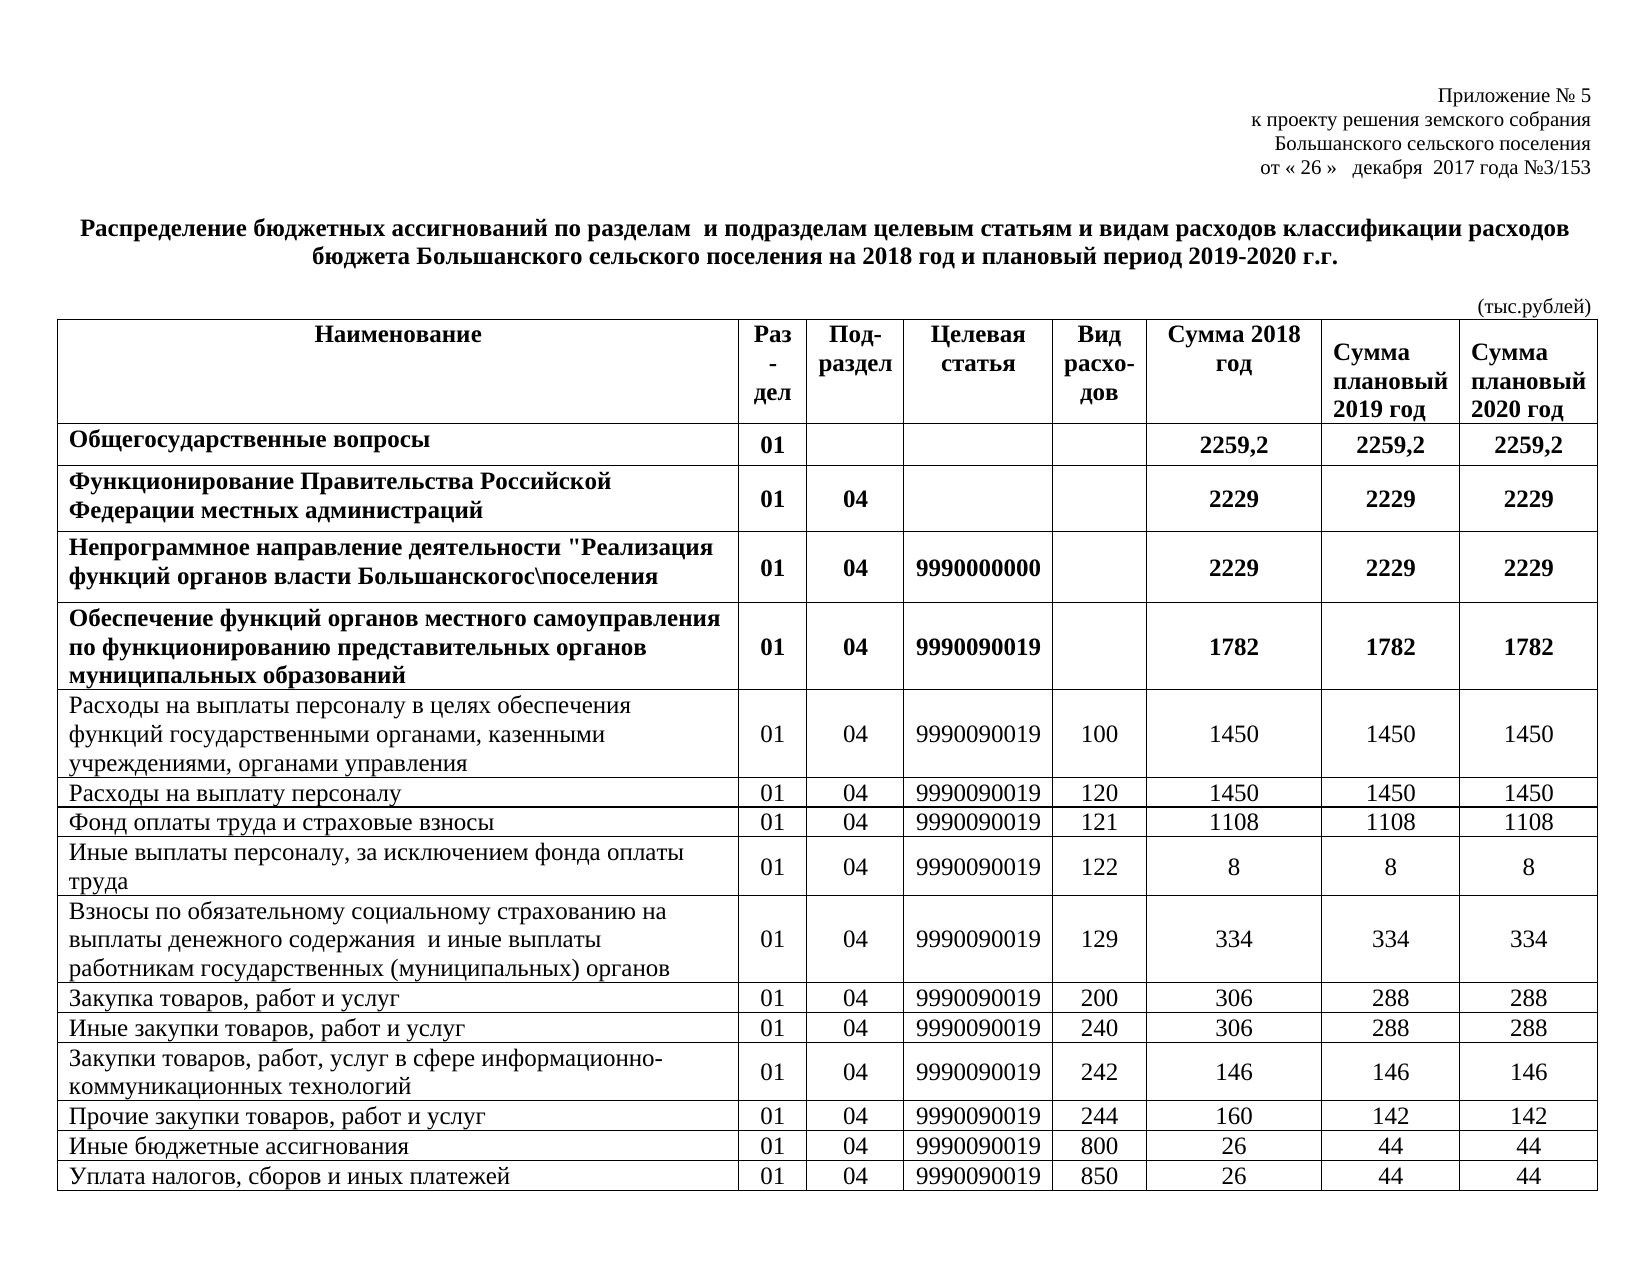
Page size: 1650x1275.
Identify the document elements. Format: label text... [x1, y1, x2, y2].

table_cell 9990090019 [904, 1101, 1052, 1130]
table_cell 9990090019 [904, 1043, 1052, 1100]
table_cell 9990090019 [904, 808, 1052, 836]
table_cell 288 [1322, 1013, 1459, 1042]
table_cell Прочие закупки товаров, работ и услуг [58, 1101, 738, 1130]
table_cell Расходы на выплаты персоналу в целях обеспечения функций государственными органами, казенными учреждениями, органами управления [58, 690, 738, 777]
table_cell 2259,2 [1322, 424, 1459, 465]
table_cell 44 [1460, 1131, 1597, 1160]
table_header Сумма плановый 2020 год [1460, 320, 1597, 423]
table_cell Уплата налогов, сборов и иных платежей [58, 1161, 738, 1189]
table_cell 04 [807, 1101, 903, 1130]
table_header Раз-дел [739, 320, 806, 423]
table_cell [1053, 603, 1146, 689]
table_cell 1108 [1322, 808, 1459, 836]
table_cell 334 [1147, 896, 1321, 982]
table_cell 2229 [1322, 532, 1459, 602]
table_cell 01 [739, 1161, 806, 1189]
text Приложение № 5 [59, 83, 1591, 107]
table_cell Расходы на выплату персоналу [58, 778, 738, 806]
table_cell 01 [739, 1131, 806, 1160]
table_cell 26 [1147, 1131, 1321, 1160]
table_cell 121 [1053, 808, 1146, 836]
table_cell 146 [1322, 1043, 1459, 1100]
table_cell 242 [1053, 1043, 1146, 1100]
table_cell 142 [1322, 1101, 1459, 1130]
text от « 26 » декабря 2017 года №3/153 [59, 155, 1591, 179]
table_cell 9990090019 [904, 837, 1052, 895]
table_cell 1450 [1460, 778, 1597, 806]
table_cell 01 [739, 837, 806, 895]
table_cell 01 [739, 896, 806, 982]
table_cell 01 [739, 532, 806, 602]
table_cell [1053, 532, 1146, 602]
table_cell 04 [807, 778, 903, 806]
text (тыс.рублей) [59, 294, 1591, 318]
table_cell 288 [1322, 983, 1459, 1012]
table_cell 01 [739, 690, 806, 777]
text к проекту решения земского собрания [59, 107, 1591, 131]
table_cell 1108 [1460, 808, 1597, 836]
table_cell 1108 [1147, 808, 1321, 836]
table_cell Закупка товаров, работ и услуг [58, 983, 738, 1012]
table_cell [807, 424, 903, 465]
table_cell 2229 [1322, 466, 1459, 531]
text Распределение бюджетных ассигнований по разделам и подразделам целевым статьям и видам расходов классификации расходов бюджета Большанского сельского поселения на 2018 год и плановый период 2019-2020 г.г. [59, 213, 1591, 270]
table_cell Функционирование Правительства Российской Федерации местных администраций [58, 466, 738, 531]
table_cell 9990090019 [904, 690, 1052, 777]
table_cell 04 [807, 983, 903, 1012]
table_cell 04 [807, 808, 903, 836]
table_cell 01 [739, 1043, 806, 1100]
table_cell 04 [807, 1013, 903, 1042]
table_header Целевая статья [904, 320, 1052, 423]
table_cell Фонд оплаты труда и страховые взносы [58, 808, 738, 836]
table_cell 9990000000 [904, 532, 1052, 602]
table_cell 9990090019 [904, 778, 1052, 806]
table_cell 1450 [1147, 690, 1321, 777]
table_cell 244 [1053, 1101, 1146, 1130]
table_cell Взносы по обязательному социальному страхованию на выплаты денежного содержания и иные выплаты работникам государственных (муниципальных) органов [58, 896, 738, 982]
table_cell 334 [1322, 896, 1459, 982]
table_cell 1782 [1147, 603, 1321, 689]
table_header Сумма 2018 год [1147, 320, 1321, 423]
table_cell 1782 [1460, 603, 1597, 689]
table_cell [1053, 424, 1146, 465]
table_cell 850 [1053, 1161, 1146, 1189]
table_cell Иные закупки товаров, работ и услуг [58, 1013, 738, 1042]
table_cell 01 [739, 1101, 806, 1130]
table_cell 9990090019 [904, 896, 1052, 982]
table_cell 01 [739, 466, 806, 531]
table_cell 240 [1053, 1013, 1146, 1042]
table_cell 01 [739, 778, 806, 806]
table_cell Закупки товаров, работ, услуг в сфере информационно-коммуникационных технологий [58, 1043, 738, 1100]
table_cell Непрограммное направление деятельности "Реализация функций органов власти Большанскогос\поселения [58, 532, 738, 602]
table_cell 1450 [1460, 690, 1597, 777]
table_cell 44 [1460, 1161, 1597, 1189]
table_cell 01 [739, 603, 806, 689]
table_cell Общегосударственные вопросы [58, 424, 738, 465]
table_cell 288 [1460, 983, 1597, 1012]
table_cell 9990090019 [904, 983, 1052, 1012]
table_cell 2259,2 [1460, 424, 1597, 465]
table_cell 44 [1322, 1131, 1459, 1160]
table_cell 2259,2 [1147, 424, 1321, 465]
table_cell 306 [1147, 1013, 1321, 1042]
table_cell 04 [807, 466, 903, 531]
table_cell 26 [1147, 1161, 1321, 1189]
table_cell 9990090019 [904, 1013, 1052, 1042]
table_cell 9990090019 [904, 1131, 1052, 1160]
table_cell Иные бюджетные ассигнования [58, 1131, 738, 1160]
table_cell 122 [1053, 837, 1146, 895]
table_cell 8 [1322, 837, 1459, 895]
table_cell 01 [739, 424, 806, 465]
table_cell 04 [807, 837, 903, 895]
table_header Сумма плановый 2019 год [1322, 320, 1459, 423]
table_cell 1450 [1322, 690, 1459, 777]
table_cell 142 [1460, 1101, 1597, 1130]
table_cell 1450 [1322, 778, 1459, 806]
table_cell Обеспечение функций органов местного самоуправления по функционированию представительных органов муниципальных образований [58, 603, 738, 689]
table_cell 04 [807, 1043, 903, 1100]
table_cell 129 [1053, 896, 1146, 982]
table_cell Иные выплаты персоналу, за исключением фонда оплаты труда [58, 837, 738, 895]
table_cell [904, 466, 1052, 531]
table_cell 2229 [1147, 466, 1321, 531]
table_cell 800 [1053, 1131, 1146, 1160]
table_cell 288 [1460, 1013, 1597, 1042]
table_header Под-раздел [807, 320, 903, 423]
table_cell 04 [807, 896, 903, 982]
table_cell 334 [1460, 896, 1597, 982]
table_cell 01 [739, 808, 806, 836]
table_cell 44 [1322, 1161, 1459, 1189]
table_header Наименование [58, 320, 738, 423]
table_cell 306 [1147, 983, 1321, 1012]
table_cell 160 [1147, 1101, 1321, 1130]
table_cell [904, 424, 1052, 465]
table_cell 1450 [1147, 778, 1321, 806]
table_cell 04 [807, 1161, 903, 1189]
table_cell 146 [1460, 1043, 1597, 1100]
table_cell 200 [1053, 983, 1146, 1012]
table_cell 04 [807, 1131, 903, 1160]
table_cell 146 [1147, 1043, 1321, 1100]
table_cell 2229 [1460, 466, 1597, 531]
table_cell 8 [1147, 837, 1321, 895]
table_cell 1782 [1322, 603, 1459, 689]
table_cell 04 [807, 690, 903, 777]
table_header Вид расхо-дов [1053, 320, 1146, 423]
table_cell 2229 [1147, 532, 1321, 602]
table_cell [1053, 466, 1146, 531]
table_cell 9990090019 [904, 603, 1052, 689]
table_cell 01 [739, 983, 806, 1012]
table_cell 2229 [1460, 532, 1597, 602]
table_cell 100 [1053, 690, 1146, 777]
table_cell 01 [739, 1013, 806, 1042]
table_cell 04 [807, 532, 903, 602]
table_cell 8 [1460, 837, 1597, 895]
table_cell 120 [1053, 778, 1146, 806]
table_cell 9990090019 [904, 1161, 1052, 1189]
text Большанского сельского поселения [59, 131, 1591, 155]
table_cell 04 [807, 603, 903, 689]
